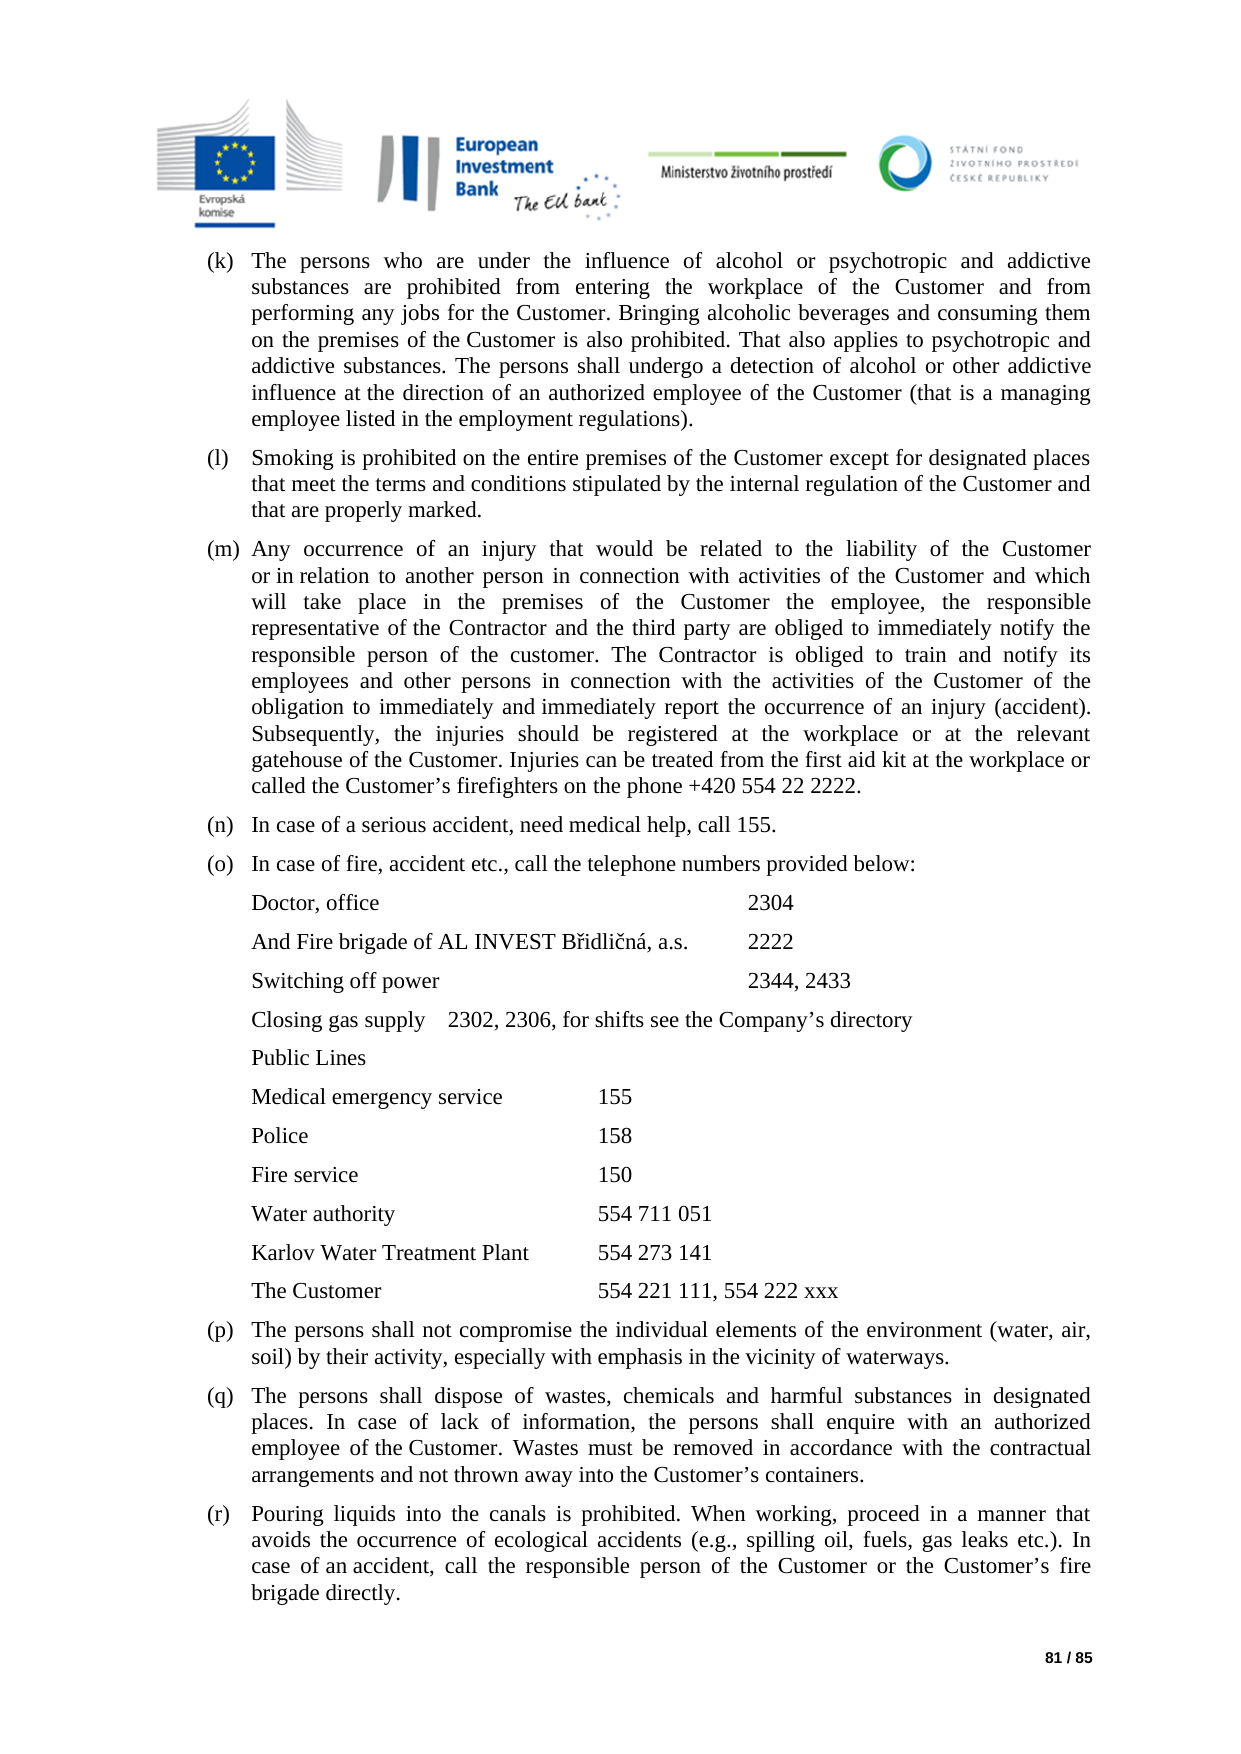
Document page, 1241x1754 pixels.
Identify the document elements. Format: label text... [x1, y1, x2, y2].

text In case of a serious accident, need medical help, call 155. [207, 811, 1092, 838]
text Karlov Water Treatment Plant 554 273 141 [251, 1239, 1092, 1265]
text Switching off power 2344, 2433 [251, 967, 1092, 993]
text Water authority 554 711 051 [251, 1200, 1092, 1226]
text The persons shall not compromise the individual elements of the environment (water, air, soil) by their activity, especially with emphasis in the vicinity of waterways. [207, 1316, 1092, 1369]
text In case of fire, accident etc., call the telephone numbers provided below: [207, 850, 1092, 877]
text Pouring liquids into the canals is prohibited. When working, proceed in a manner that avoids the occurrence of ecological accidents (e.g., spilling oil, fuels, gas leaks etc.). In case of an accident, call the responsible person of the Customer or the Customer’s fire brigade directly. [207, 1499, 1092, 1605]
text Any occurrence of an injury that would be related to the liability of the Customer or in relation to another person in connection with activities of the Customer and which will take place in the premises of the Customer the employee, the responsible representative of the Contractor and the third party are obliged to immediately notify the responsible person of the customer. The Contractor is obliged to train and notify its employees and other persons in connection with the activities of the Customer of the obligation to immediately and immediately report the occurrence of an injury (accident). Subsequently, the injuries should be registered at the workplace or at the relevant gatehouse of the Customer. Injuries can be treated from the first aid kit at the workplace or called the Customer’s firefighters on the phone +420 554 22 2222. [207, 535, 1092, 799]
text The persons who are under the influence of alcohol or psychotropic and addictive substances are prohibited from entering the workplace of the Customer and from performing any jobs for the Customer. Bringing alcoholic beverages and consuming them on the premises of the Customer is also prohibited. That also applies to psychotropic and addictive substances. The persons shall undergo a detection of alcohol or other addictive influence at the direction of an authorized employee of the Customer (that is a managing employee listed in the employment regulations). [207, 247, 1092, 431]
text Police 158 [251, 1122, 1092, 1148]
text The persons shall dispose of wastes, chemicals and harmful substances in designated places. In case of lack of information, the persons shall enquire with an authorized employee of the Customer. Wastes must be removed in accordance with the contractual arrangements and not thrown away into the Customer’s containers. [207, 1382, 1092, 1487]
text Medical emergency service 155 [251, 1083, 1092, 1110]
text Public Lines [251, 1044, 1092, 1071]
text Doctor, office 2304 [251, 889, 1092, 915]
text Closing gas supply 2302, 2306, for shifts see the Company’s directory [251, 1006, 1092, 1032]
picture [147, 87, 1093, 235]
text Fire service 150 [251, 1161, 1092, 1187]
text The Customer 554 221 111, 554 222 xxx [251, 1278, 1092, 1304]
text Smoking is prohibited on the entire premises of the Customer except for designated places that meet the terms and conditions stipulated by the internal regulation of the Customer and that are properly marked. [207, 444, 1092, 523]
text And Fire brigade of AL INVEST Břidličná, a.s. 2222 [251, 928, 1092, 954]
